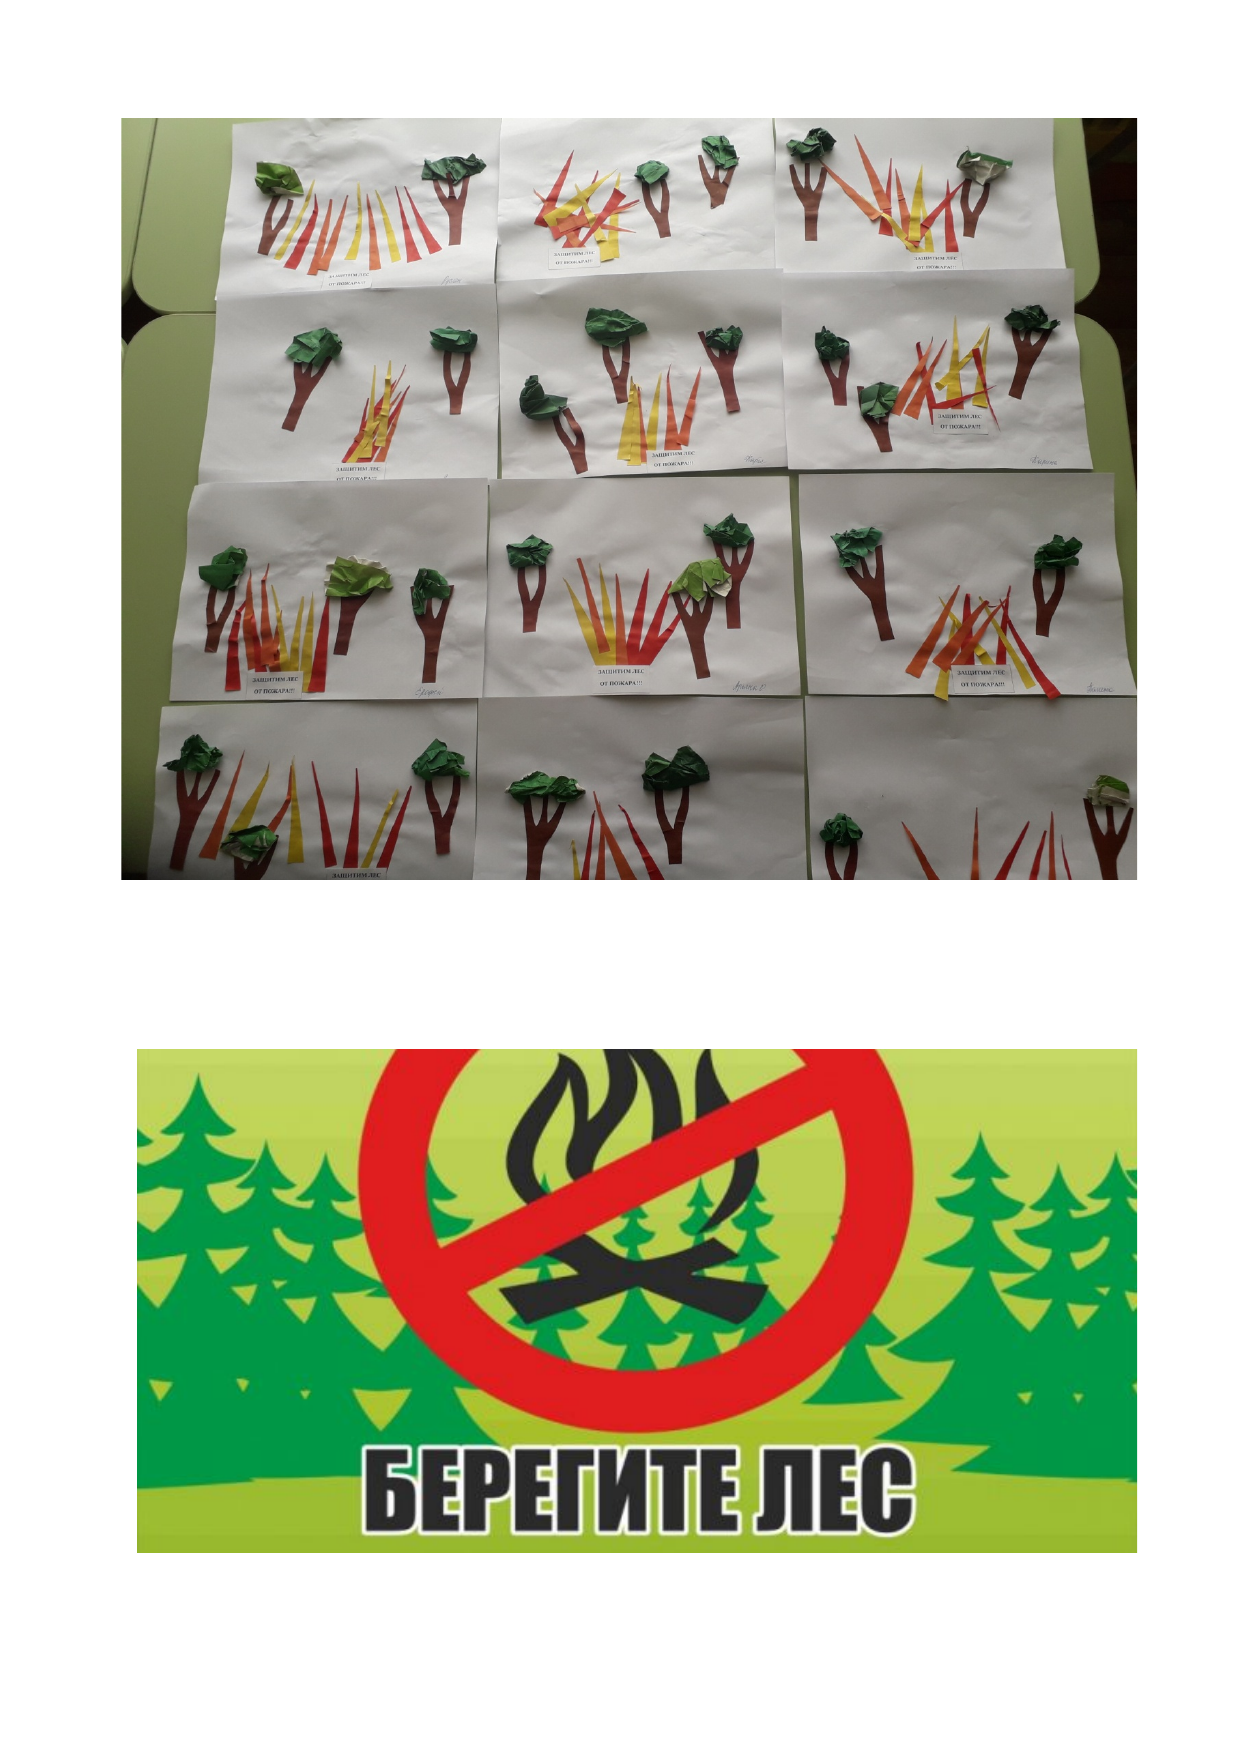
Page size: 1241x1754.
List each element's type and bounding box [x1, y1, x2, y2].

picture [121, 118, 1138, 880]
picture [137, 1049, 1138, 1553]
